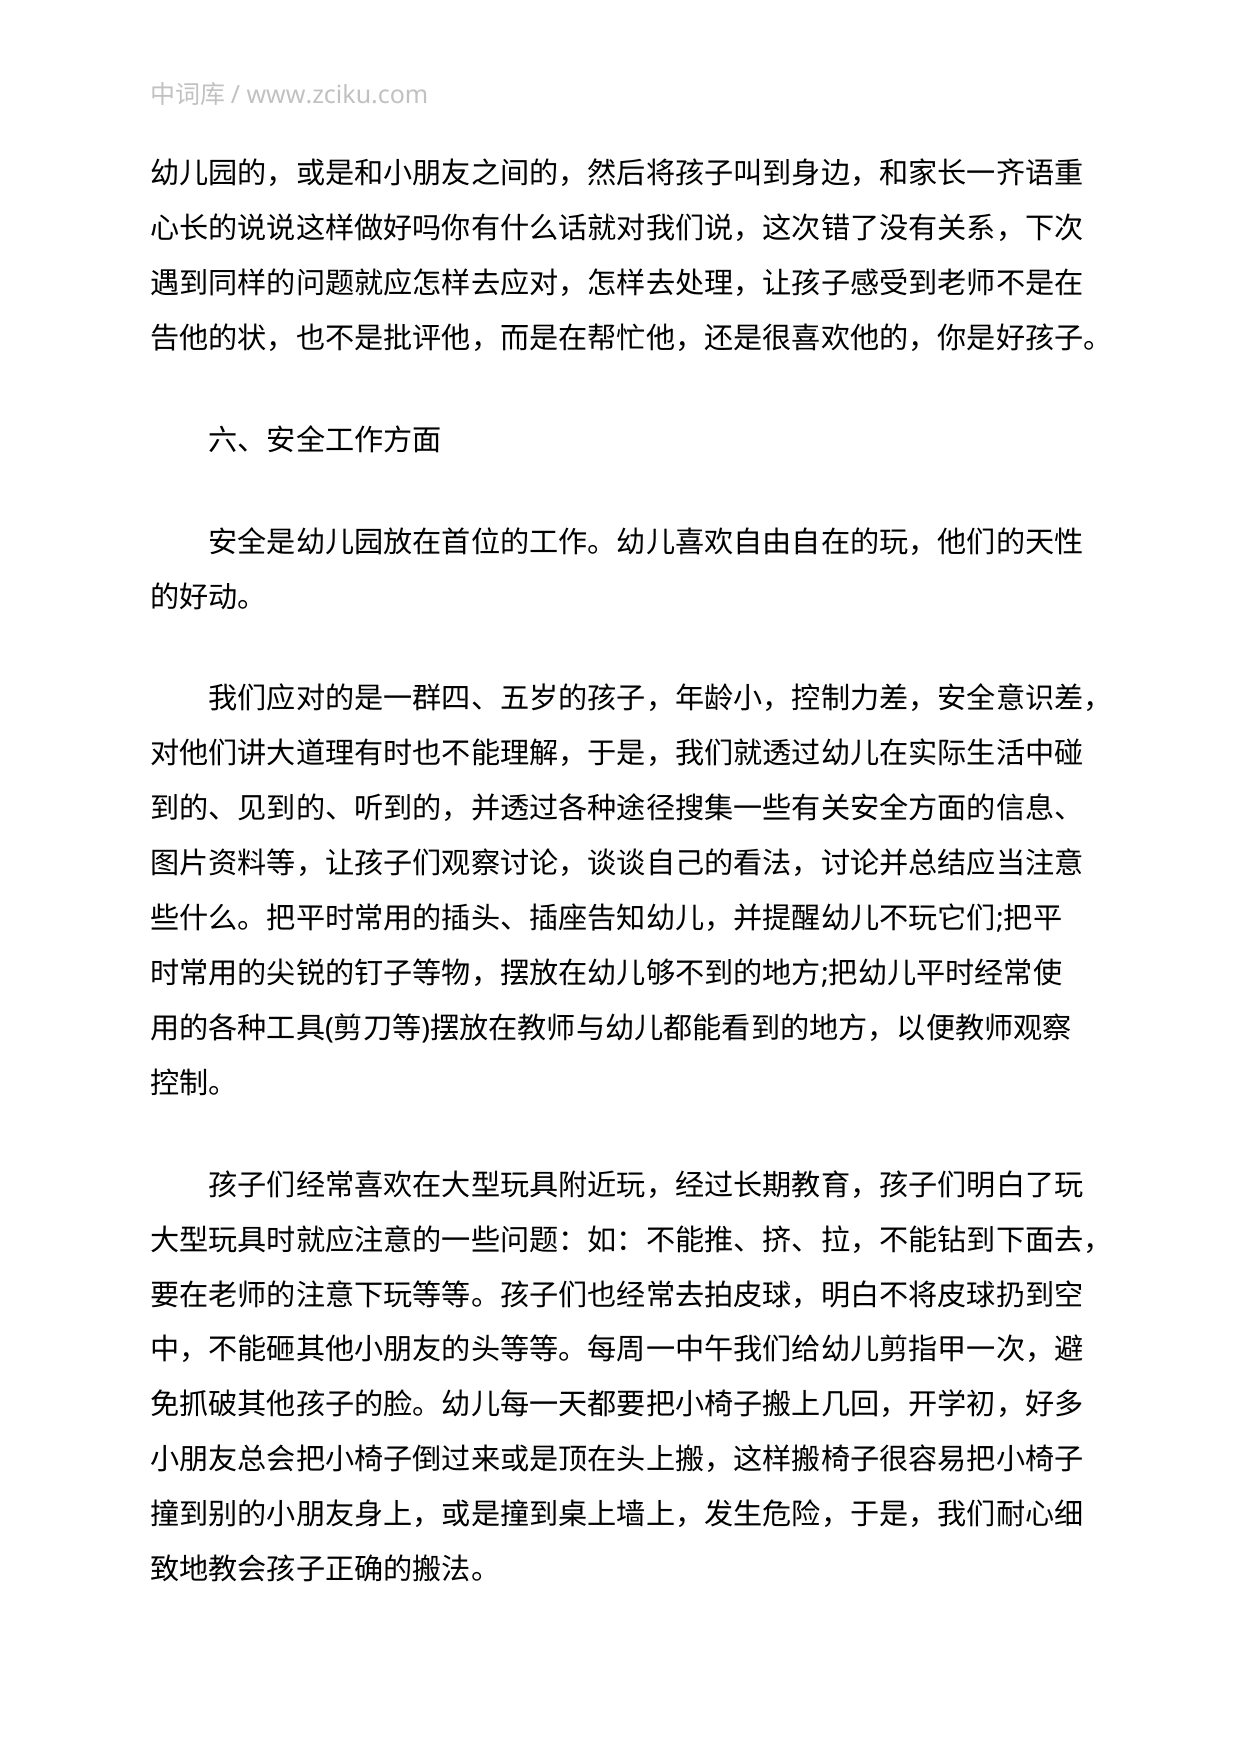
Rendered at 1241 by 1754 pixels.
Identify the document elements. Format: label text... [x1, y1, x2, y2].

text 我们应对的是一群四、五岁的孩子，年龄小，控制力差，安全意识差，对他们讲大道理有时也不能理解，于是，我们就透过幼儿在实际生活中碰到的、见到的、听到的，并透过各种途径搜集一些有关安全方面的信息、图片资料等，让孩子们观察讨论，谈谈自己的看法，讨论并总结应当注意些什么。把平时常用的插头、插座告知幼儿，并提醒幼儿不玩它们;把平时常用的尖锐的钉子等物，摆放在幼儿够不到的地方;把幼儿平时经常使用的各种工具(剪刀等)摆放在教师与幼儿都能看到的地方，以便教师观察控制。 [150, 675, 1090, 1102]
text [150, 150, 1090, 357]
text 安全是幼儿园放在首位的工作。幼儿喜欢自由自在的玩，他们的天性的好动。 [150, 518, 1090, 615]
text 六、安全工作方面 [150, 416, 1090, 459]
text 孩子们经常喜欢在大型玩具附近玩，经过长期教育，孩子们明白了玩大型玩具时就应注意的一些问题：如：不能推、挤、拉，不能钻到下面去，要在老师的注意下玩等等。孩子们也经常去拍皮球，明白不将皮球扔到空中，不能砸其他小朋友的头等等。每周一中午我们给幼儿剪指甲一次，避免抓破其他孩子的脸。幼儿每一天都要把小椅子搬上几回，开学初，好多小朋友总会把小椅子倒过来或是顶在头上搬，这样搬椅子很容易把小椅子撞到别的小朋友身上，或是撞到桌上墙上，发生危险，于是，我们耐心细致地教会孩子正确的搬法。 [150, 1161, 1090, 1588]
